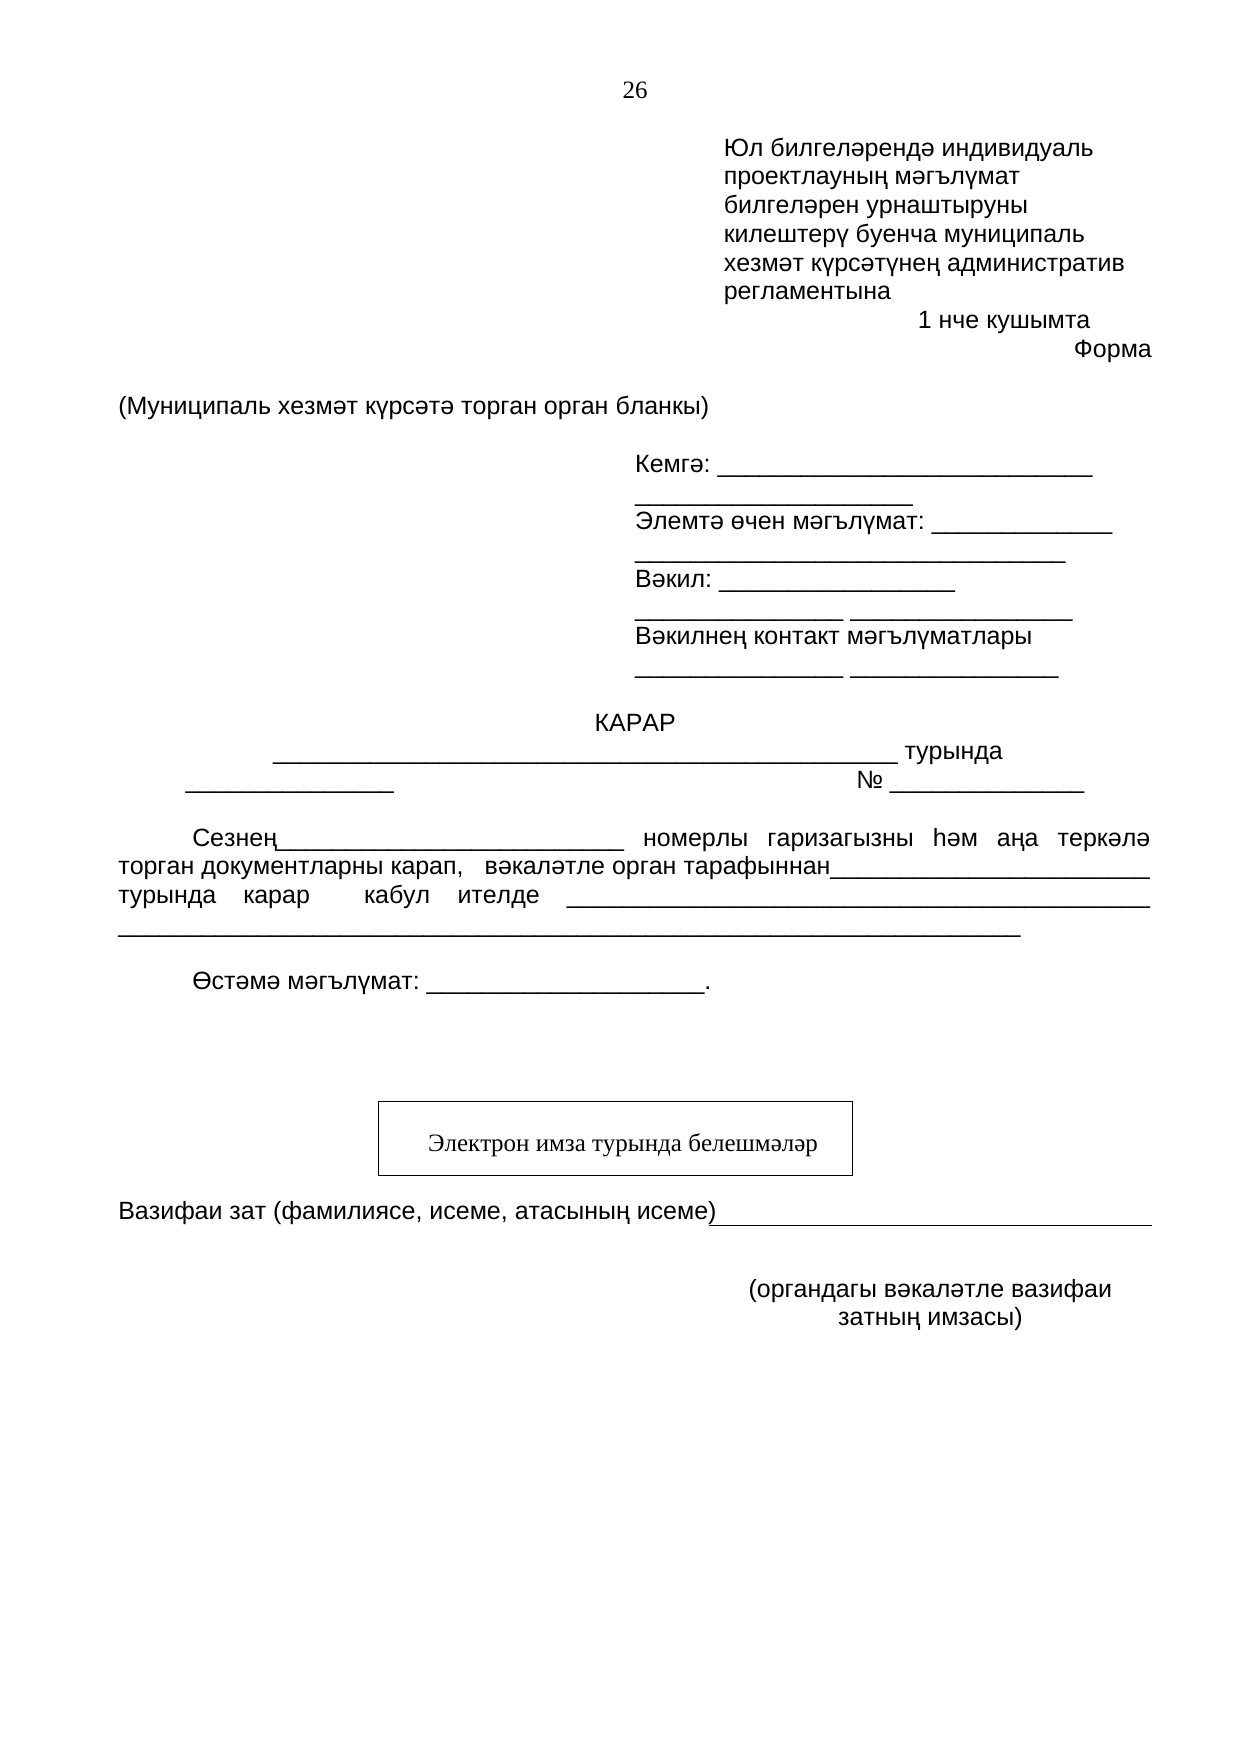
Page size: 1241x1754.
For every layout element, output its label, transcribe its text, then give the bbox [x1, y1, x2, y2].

text Элемтә өчен мәгълүмат: _____________ _______________________________ [635, 506, 1152, 564]
text Вазифаи зат (фамилиясе, исеме, атасының исеме) [118, 1196, 1152, 1225]
text Өстәмә мәгълүмат: ____________________. [118, 966, 1152, 995]
text _____________________________________________ турында [118, 736, 1152, 765]
text _______________ _______________ [635, 650, 1152, 679]
text Сезнең_________________________ номерлы гаризагызны һәм аңа теркәлә торган документларны карап, вәкаләтле орган тарафыннан_______________________ турында карар кабул ителде __________________________________________ _________________________________________________________________ [118, 822, 1152, 937]
text (Муниципаль хезмәт күрсәтә торган орган бланкы) [118, 391, 1152, 420]
text _______________ № ______________ [118, 765, 1152, 794]
text КАРАР [118, 707, 1152, 736]
text Юл билгеләрендә индивидуаль проектлауның мәгълүмат билгеләрен урнаштыруны килештерү буенча муниципаль хезмәт күрсәтүнең административ регламентына [723, 132, 1152, 305]
text Вәкилнең контакт мәгълүматлары [635, 621, 1152, 650]
text Вәкил: _________________ _______________ ________________ [635, 564, 1152, 621]
text 1 нче кушымта [723, 305, 1152, 334]
text (органдагы вәкаләтле вазифаи затның имзасы) [709, 1254, 1152, 1331]
text Кемгә: ___________________________ ____________________ [635, 449, 1152, 506]
text Форма [118, 334, 1152, 362]
